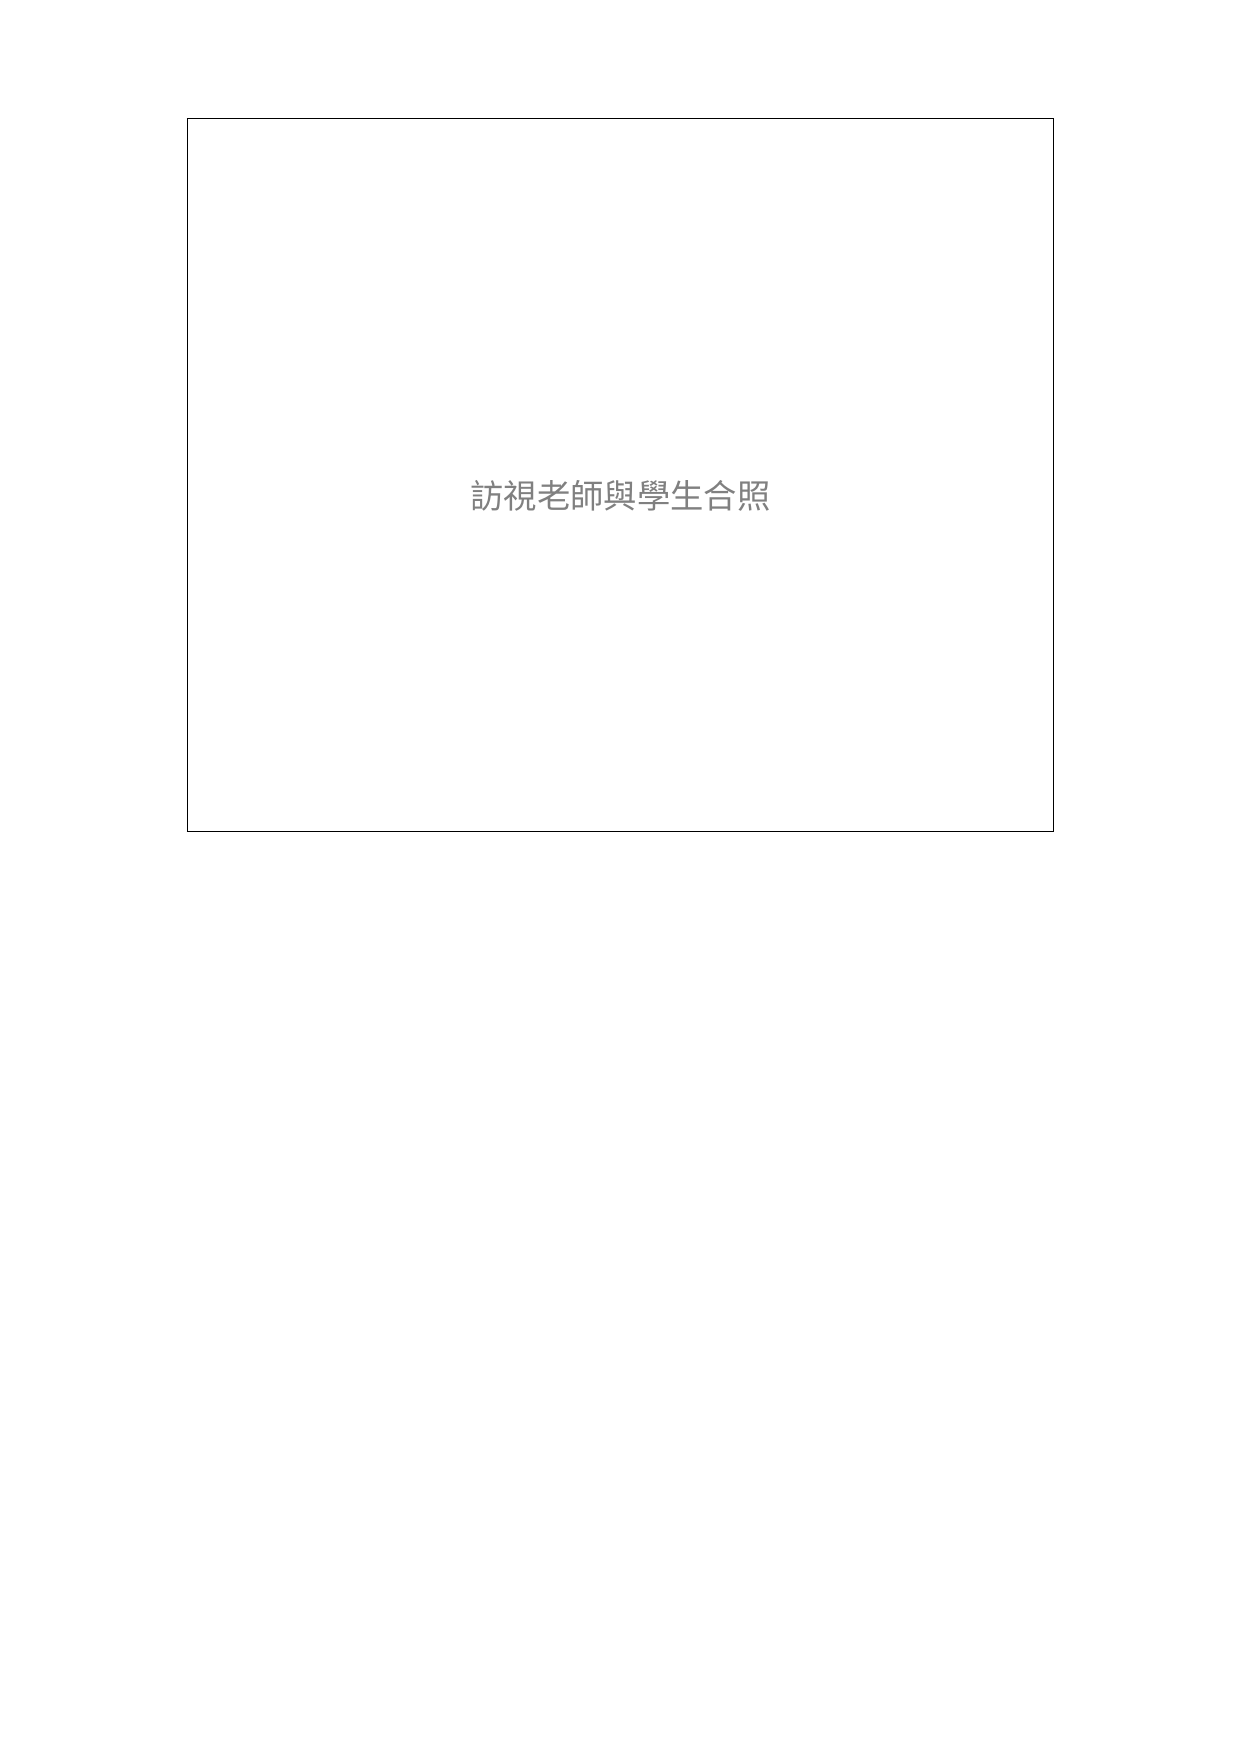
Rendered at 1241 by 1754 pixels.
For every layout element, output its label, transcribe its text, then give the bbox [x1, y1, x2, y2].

table_cell 訪視老師與學生合照 [188, 119, 1053, 831]
